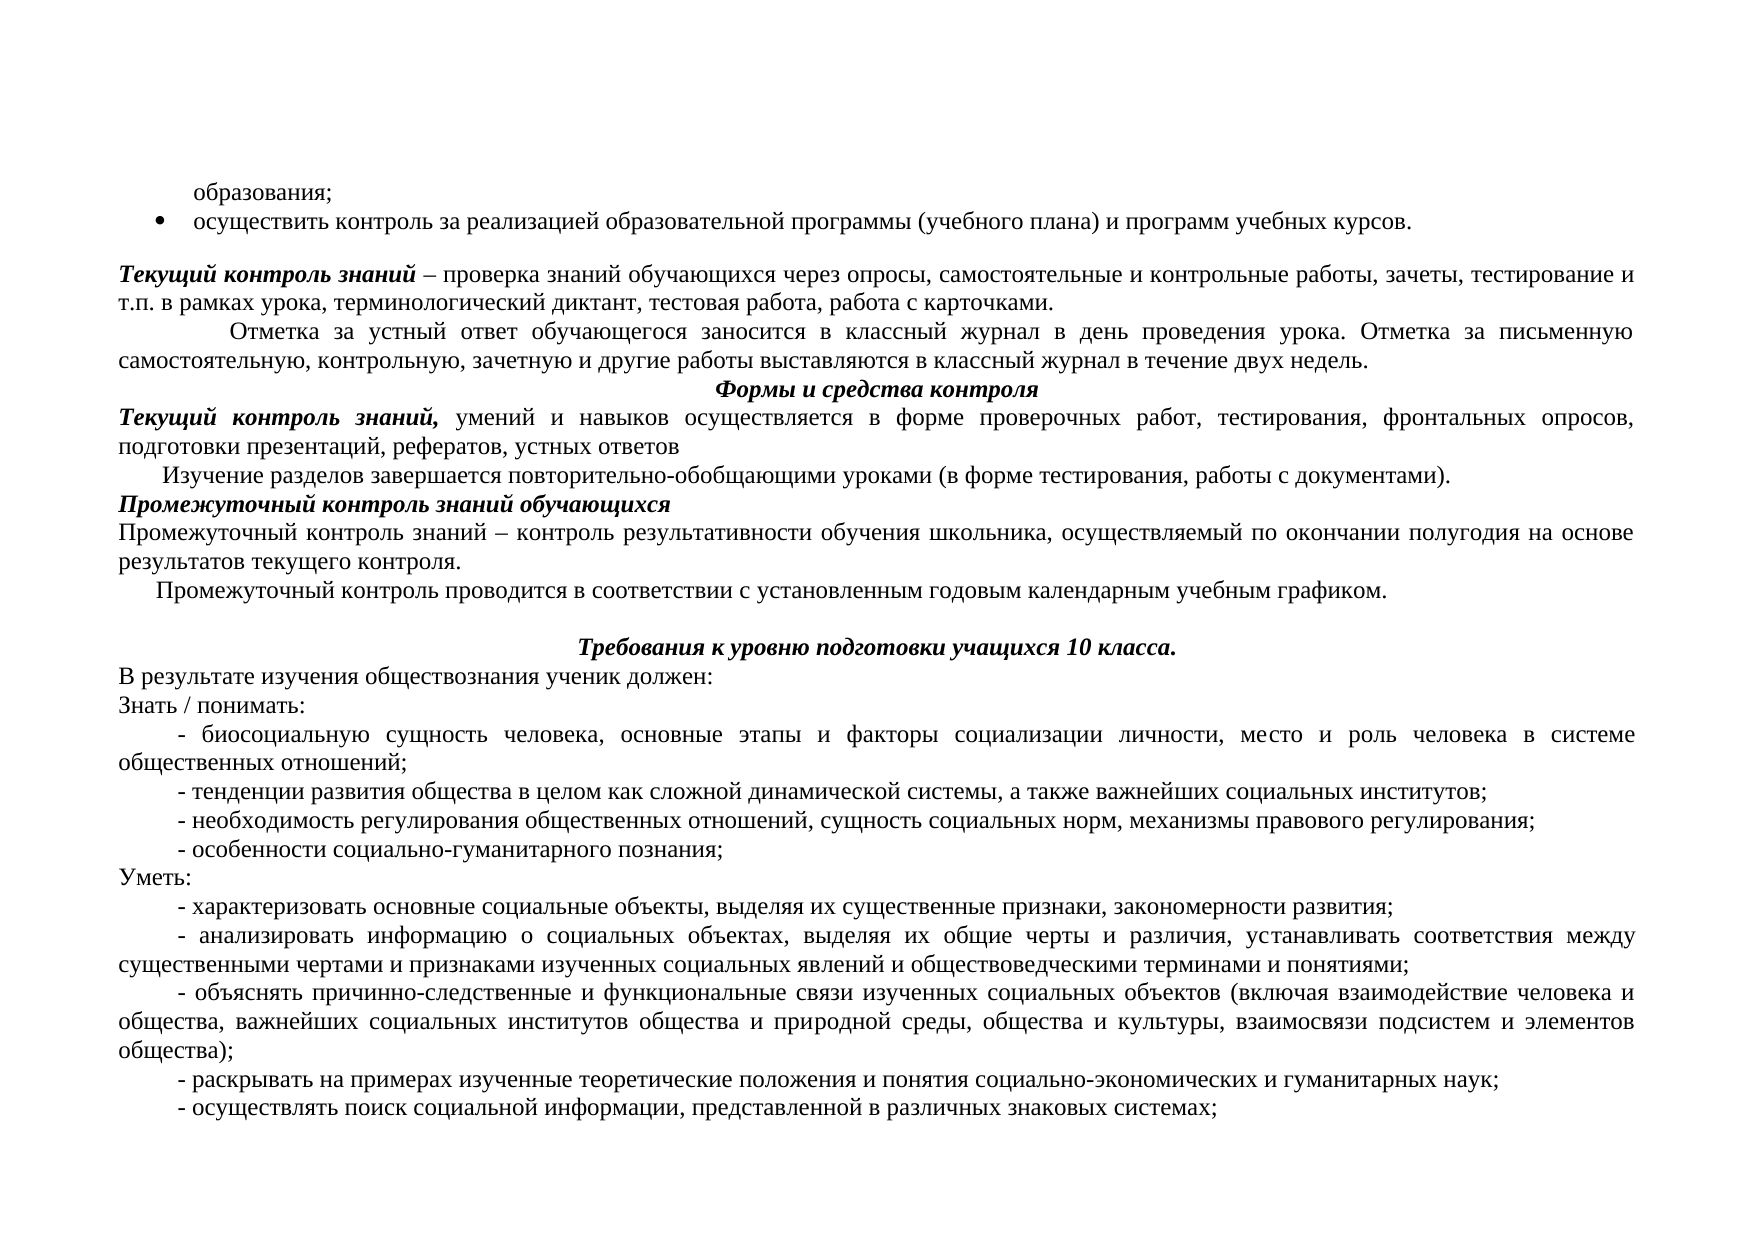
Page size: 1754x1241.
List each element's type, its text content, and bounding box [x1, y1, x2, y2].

text Текущий контроль знаний, умений и навыков осуществляется в форме проверочных работ, тестирования, фронтальных опросов, подготовки презентаций, рефератов, устных ответов [118, 402, 1636, 460]
text - анализировать информацию о социальных объектах, выделяя их общие черты и различия, устанавливать соответствия между существенными чертами и признаками изученных социальных явлений и обществоведческими терминами и понятиями; [118, 920, 1636, 977]
text - характеризовать основные социальные объекты, выделяя их существенные признаки, закономерности развития; [118, 891, 1636, 920]
text - биосоциальную сущность человека, основные этапы и факторы социализации личности, место и роль человека в системе общественных отношений; [118, 719, 1636, 776]
text Промежуточный контроль проводится в соответствии с установленным годовым календарным учебным графиком. [118, 575, 1636, 604]
text Промежуточный контроль знаний обучающихся [118, 489, 1636, 517]
text Отметка за устный ответ обучающегося заносится в классный журнал в день проведения урока. Отметка за письменную самостоятельную, контрольную, зачетную и другие работы выставляются в классный журнал в течение двух недель. [118, 316, 1636, 374]
text Требования к уровню подготовки учащихся 10 класса. [118, 632, 1636, 661]
text В результате изучения обществознания ученик должен: [118, 661, 1636, 690]
text Изучение разделов завершается повторительно-обобщающими уроками (в форме тестирования, работы с документами). [118, 460, 1636, 489]
list осуществить контроль за реализацией образовательной программы (учебного плана) и программ учебных курсов. [156, 206, 1636, 235]
text - осуществлять поиск социальной информации, представленной в различных знаковых системах; [118, 1092, 1636, 1121]
text - необходимость регулирования общественных отношений, сущность социальных норм, механизмы правового регулирования; [118, 805, 1636, 834]
text - объяснять причинно-следственные и функциональные связи изученных социальных объектов (включая взаимодействие человека и общества, важнейших социальных институтов общества и природной среды, общества и культуры, взаимосвязи подсистем и элементов общества); [118, 977, 1636, 1064]
text Формы и средства контроля [118, 374, 1636, 402]
text Знать / понимать: [118, 690, 1636, 719]
text - тенденции развития общества в целом как сложной динамической системы, а также важнейших социальных институтов; [118, 776, 1636, 805]
text Промежуточный контроль знаний – контроль результативности обучения школьника, осуществляемый по окончании полугодия на основе результатов текущего контроля. [118, 517, 1636, 575]
text Текущий контроль знаний – проверка знаний обучающихся через опросы, самостоятельные и контрольные работы, зачеты, тестирование и т.п. в рамках урока, терминологический диктант, тестовая работа, работа с карточками. [118, 259, 1636, 316]
text - раскрывать на примерах изученные теоретические положения и понятия социально-экономических и гуманитарных наук; [118, 1064, 1636, 1092]
text Уметь: [118, 862, 1636, 891]
text - особенности социально-гуманитарного познания; [118, 834, 1636, 862]
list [156, 177, 1636, 206]
